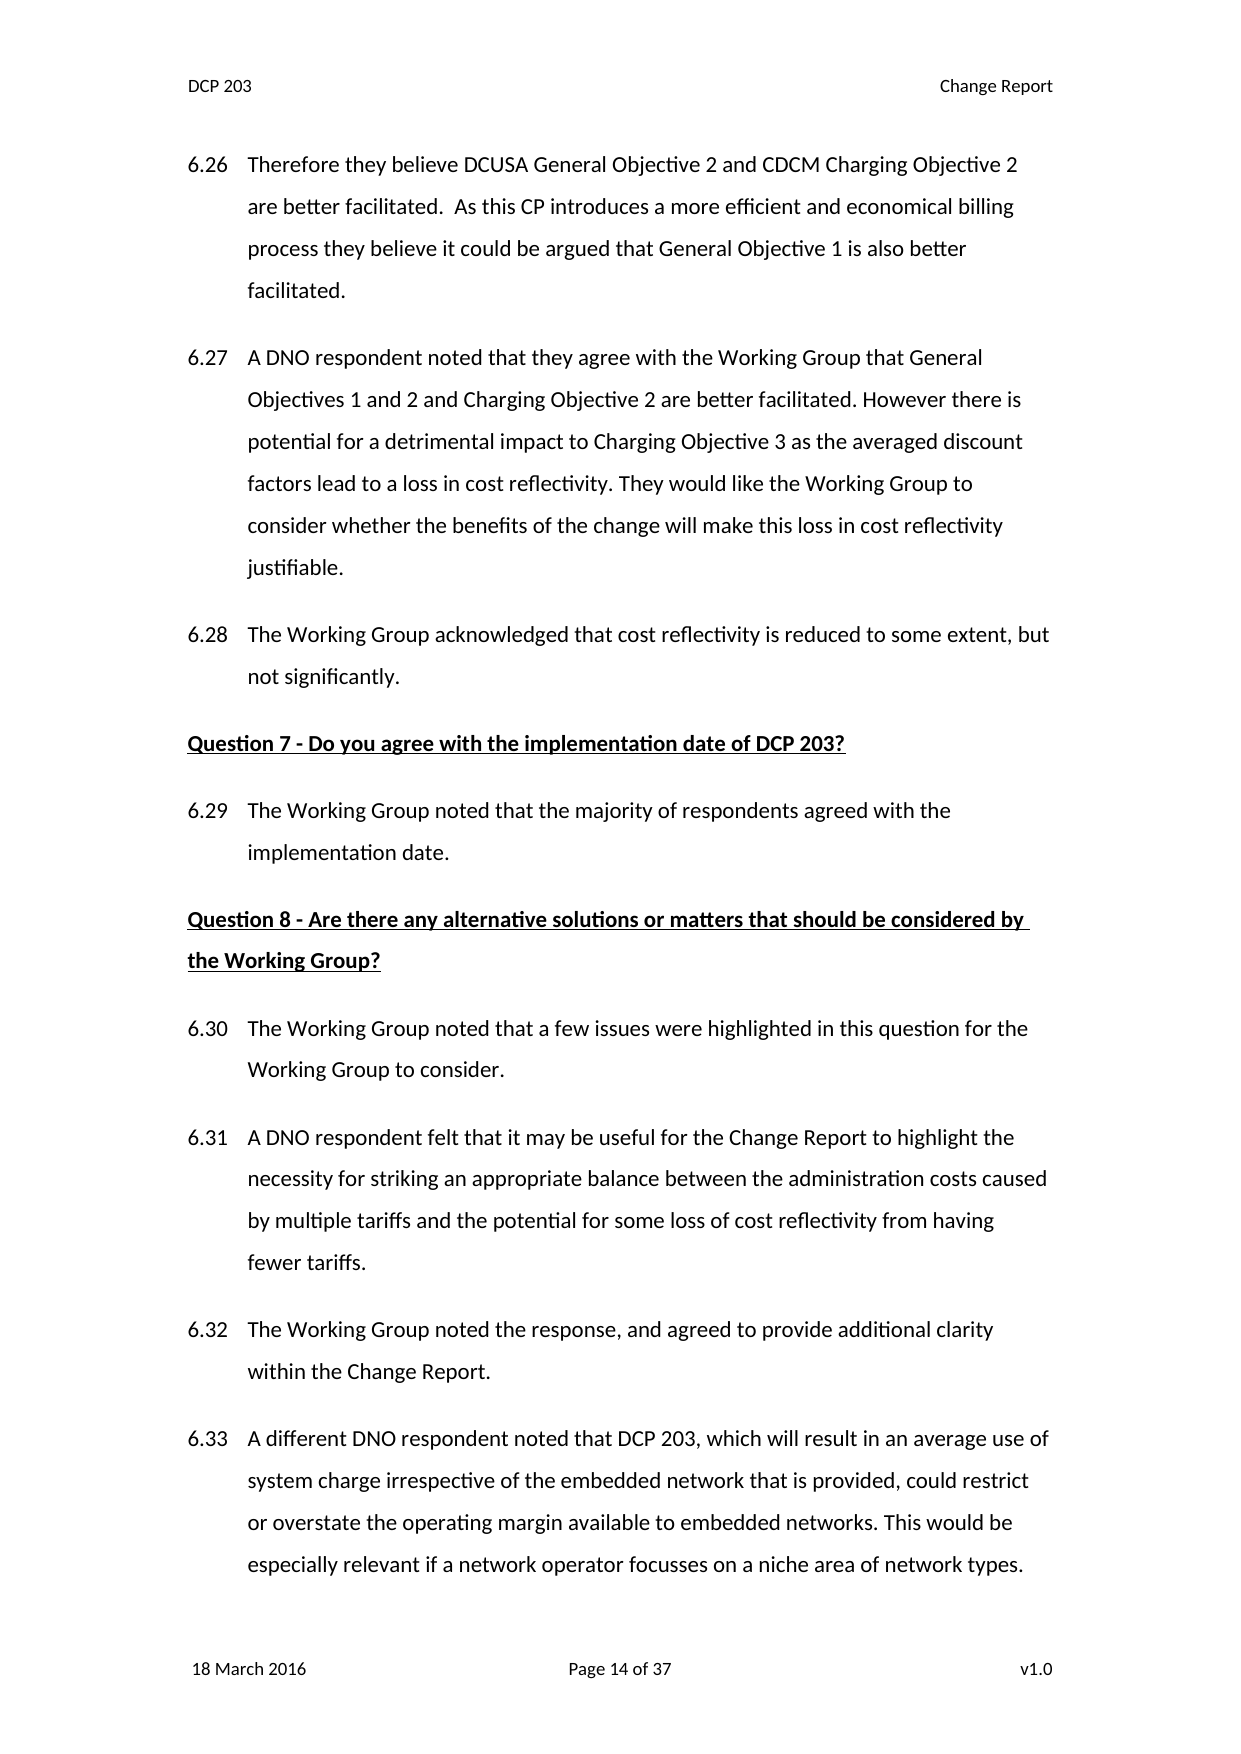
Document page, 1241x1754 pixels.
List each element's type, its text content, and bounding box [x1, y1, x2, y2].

subtitle The Working Group acknowledged that cost reflectivity is reduced to some extent, but not significantly. [187, 620, 1053, 690]
subtitle Therefore they believe DCUSA General Objective 2 and CDCM Charging Objective 2 are better facilitated. As this CP introduces a more efficient and economical billing process they believe it could be argued that General Objective 1 is also better facilitated. [187, 150, 1053, 304]
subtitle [187, 1424, 1053, 1578]
subtitle The Working Group noted that a few issues were highlighted in this question for the Working Group to consider. [187, 1014, 1053, 1084]
subtitle The Working Group noted the response, and agreed to provide additional clarity within the Change Report. [187, 1316, 1053, 1386]
subtitle The Working Group noted that the majority of respondents agreed with the implementation date. [187, 796, 1053, 866]
subtitle A DNO respondent noted that they agree with the Working Group that General Objectives 1 and 2 and Charging Objective 2 are better facilitated. However there is potential for a detrimental impact to Charging Objective 3 as the averaged discount factors lead to a loss in cost reflectivity. They would like the Working Group to consider whether the benefits of the change will make this loss in cost reflectivity justifiable. [187, 343, 1053, 581]
subtitle A DNO respondent felt that it may be useful for the Change Report to highlight the necessity for striking an appropriate balance between the administration costs caused by multiple tariffs and the potential for some loss of cost reflectivity from having fewer tariffs. [187, 1123, 1053, 1277]
subtitle Question 8 - Are there any alternative solutions or matters that should be considered by the Working Group? [187, 905, 1053, 975]
subtitle Question 7 - Do you agree with the implementation date of DCP 203? [187, 729, 1053, 757]
